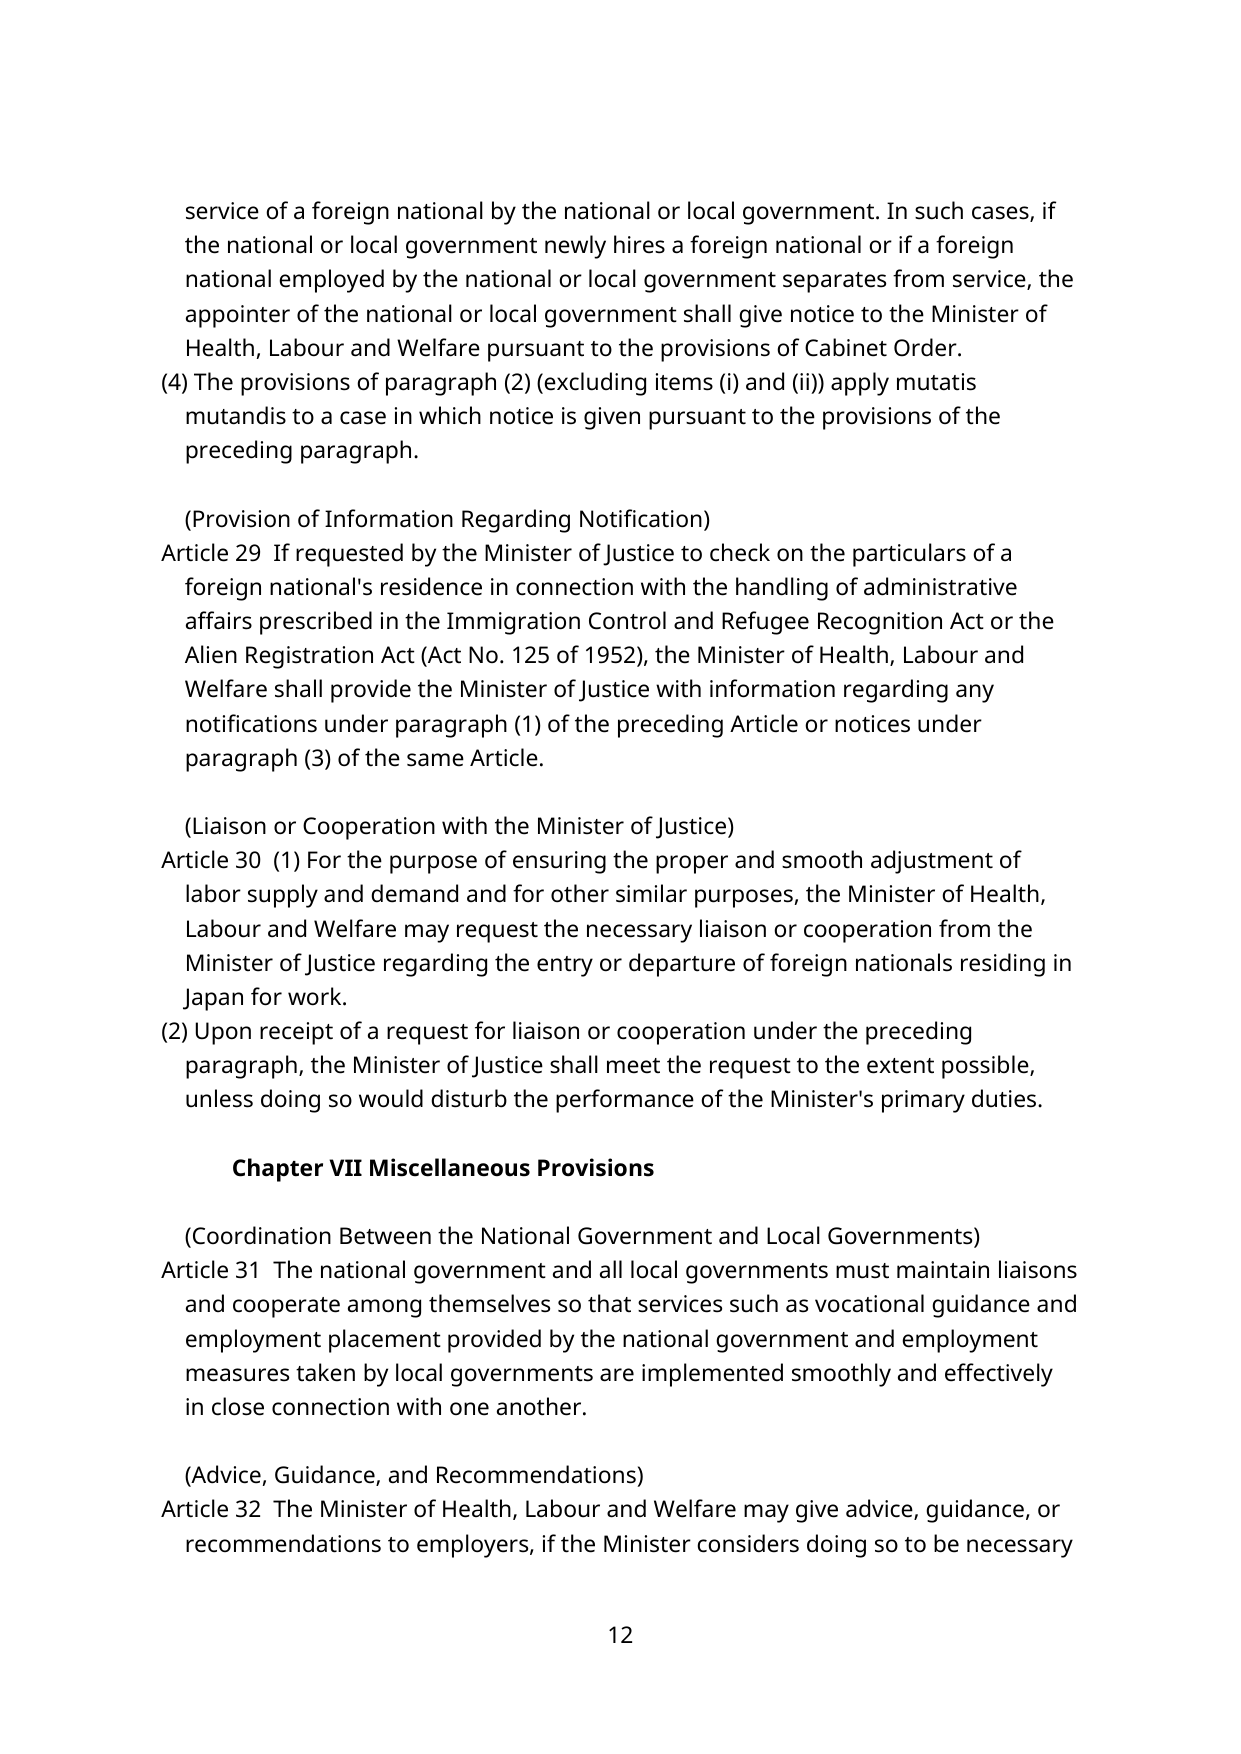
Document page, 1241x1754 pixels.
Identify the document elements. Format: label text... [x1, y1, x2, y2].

text (Advice, Guidance, and Recommendations) [184, 1458, 1079, 1492]
text Chapter VII Miscellaneous Provisions [230, 1150, 1079, 1184]
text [161, 1492, 1079, 1560]
text (Liaison or Cooperation with the Minister of Justice) [184, 809, 1079, 843]
text Article 29 If requested by the Minister of Justice to check on the particulars of a foreign national's residence in connection with the handling of administrative affairs prescribed in the Immigration Control and Refugee Recognition Act or the Alien Registration Act (Act No. 125 of 1952), the Minister of Health, Labour and Welfare shall provide the Minister of Justice with information regarding any notifications under paragraph (1) of the preceding Article or notices under paragraph (3) of the same Article. [161, 535, 1079, 774]
text (4) The provisions of paragraph (2) (excluding items (i) and (ii)) apply mutatis mutandis to a case in which notice is given pursuant to the provisions of the preceding paragraph. [161, 364, 1079, 467]
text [161, 194, 1079, 364]
text Article 31 The national government and all local governments must maintain liaisons and cooperate among themselves so that services such as vocational guidance and employment placement provided by the national government and employment measures taken by local governments are implemented smoothly and effectively in close connection with one another. [161, 1253, 1079, 1424]
text Article 30 (1) For the purpose of ensuring the proper and smooth adjustment of labor supply and demand and for other similar purposes, the Minister of Health, Labour and Welfare may request the necessary liaison or cooperation from the Minister of Justice regarding the entry or departure of foreign nationals residing in Japan for work. [161, 843, 1079, 1014]
text (Coordination Between the National Government and Local Governments) [184, 1219, 1079, 1253]
text (Provision of Information Regarding Notification) [184, 501, 1079, 535]
text (2) Upon receipt of a request for liaison or cooperation under the preceding paragraph, the Minister of Justice shall meet the request to the extent possible, unless doing so would disturb the performance of the Minister's primary duties. [161, 1014, 1079, 1116]
